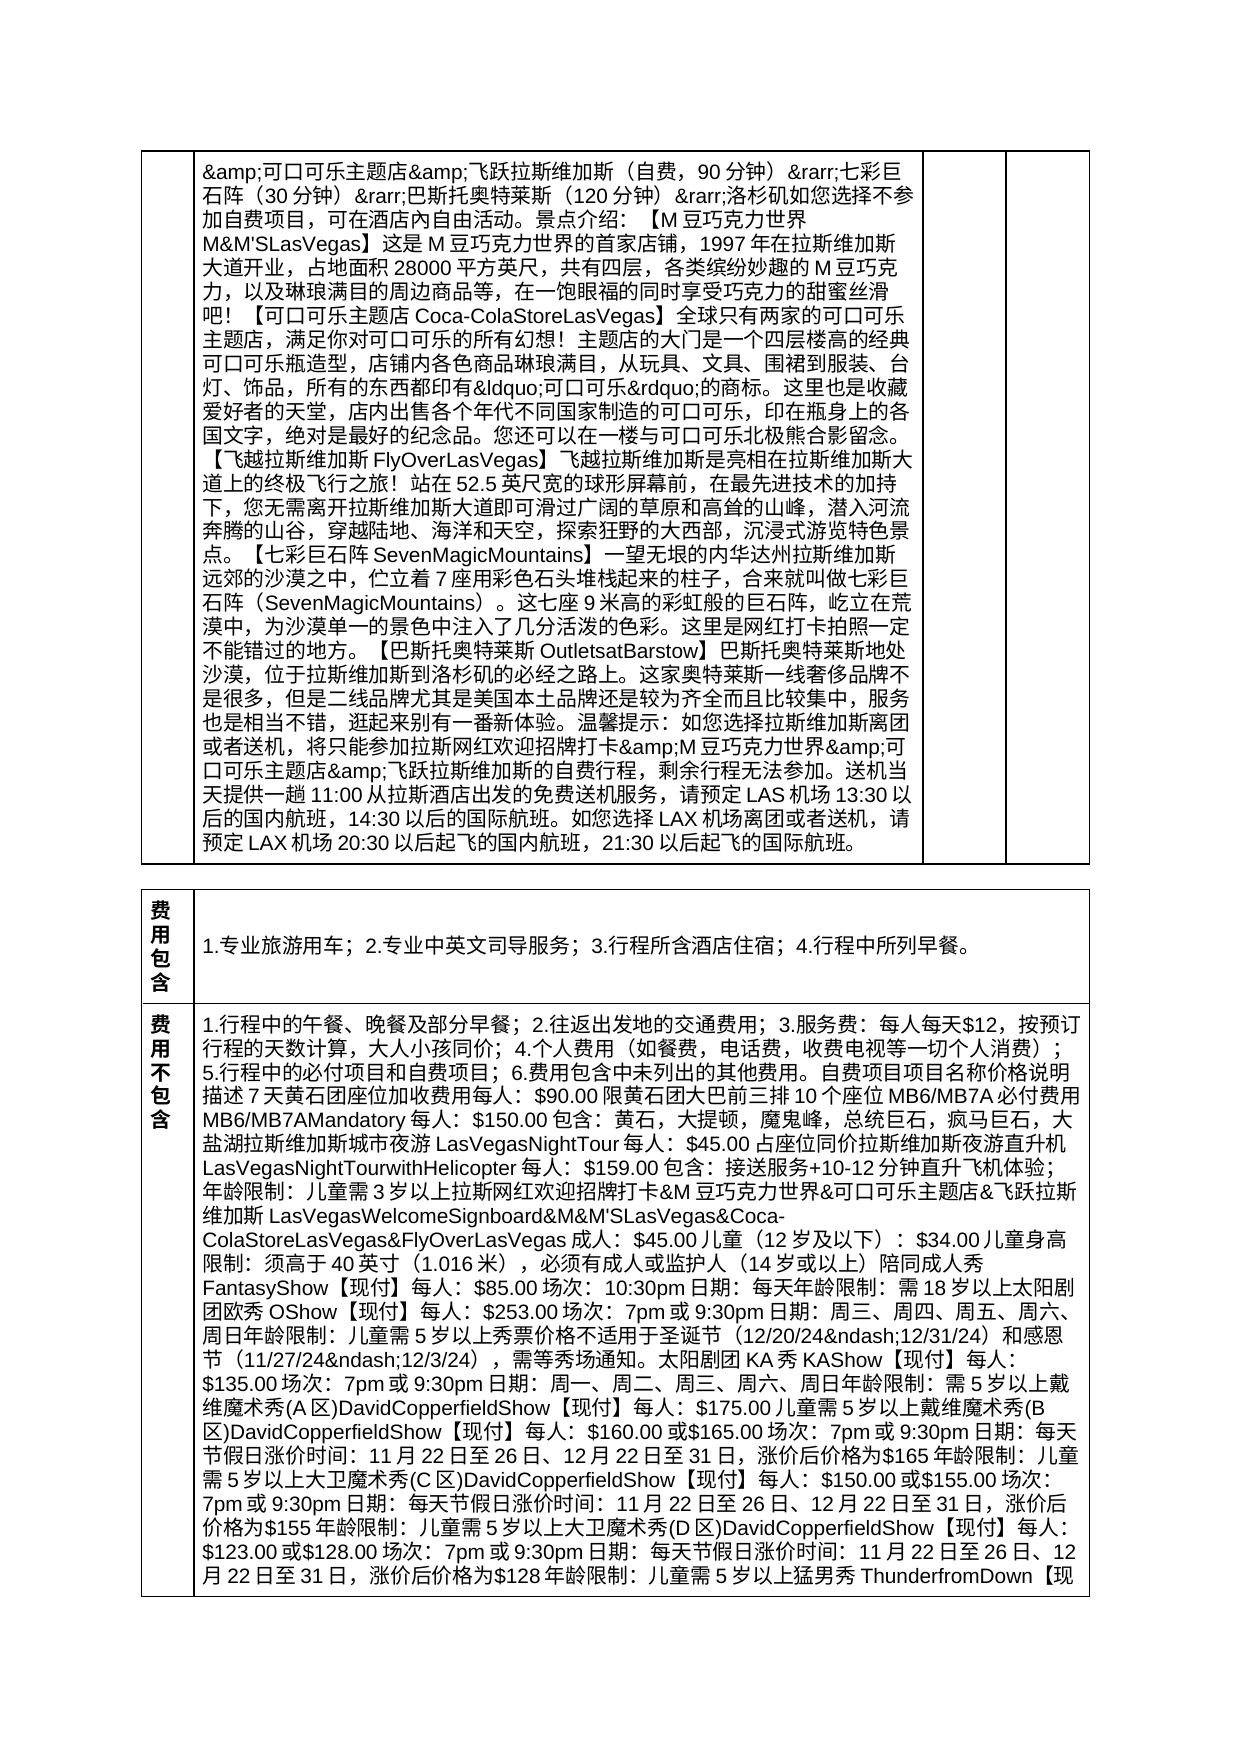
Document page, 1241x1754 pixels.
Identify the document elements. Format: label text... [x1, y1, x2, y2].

table_header 费用包含 [142, 890, 193, 1003]
table_cell 费用不包含 [142, 1004, 193, 1596]
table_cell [195, 152, 922, 863]
table_cell 7 [142, 152, 193, 863]
table_cell [1007, 152, 1089, 863]
table_cell [924, 152, 1005, 863]
table_header 1.专业旅游用车；2.专业中英文司导服务；3.行程所含酒店住宿；4.行程中所列早餐。 [195, 890, 1089, 1003]
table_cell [195, 1004, 1089, 1596]
